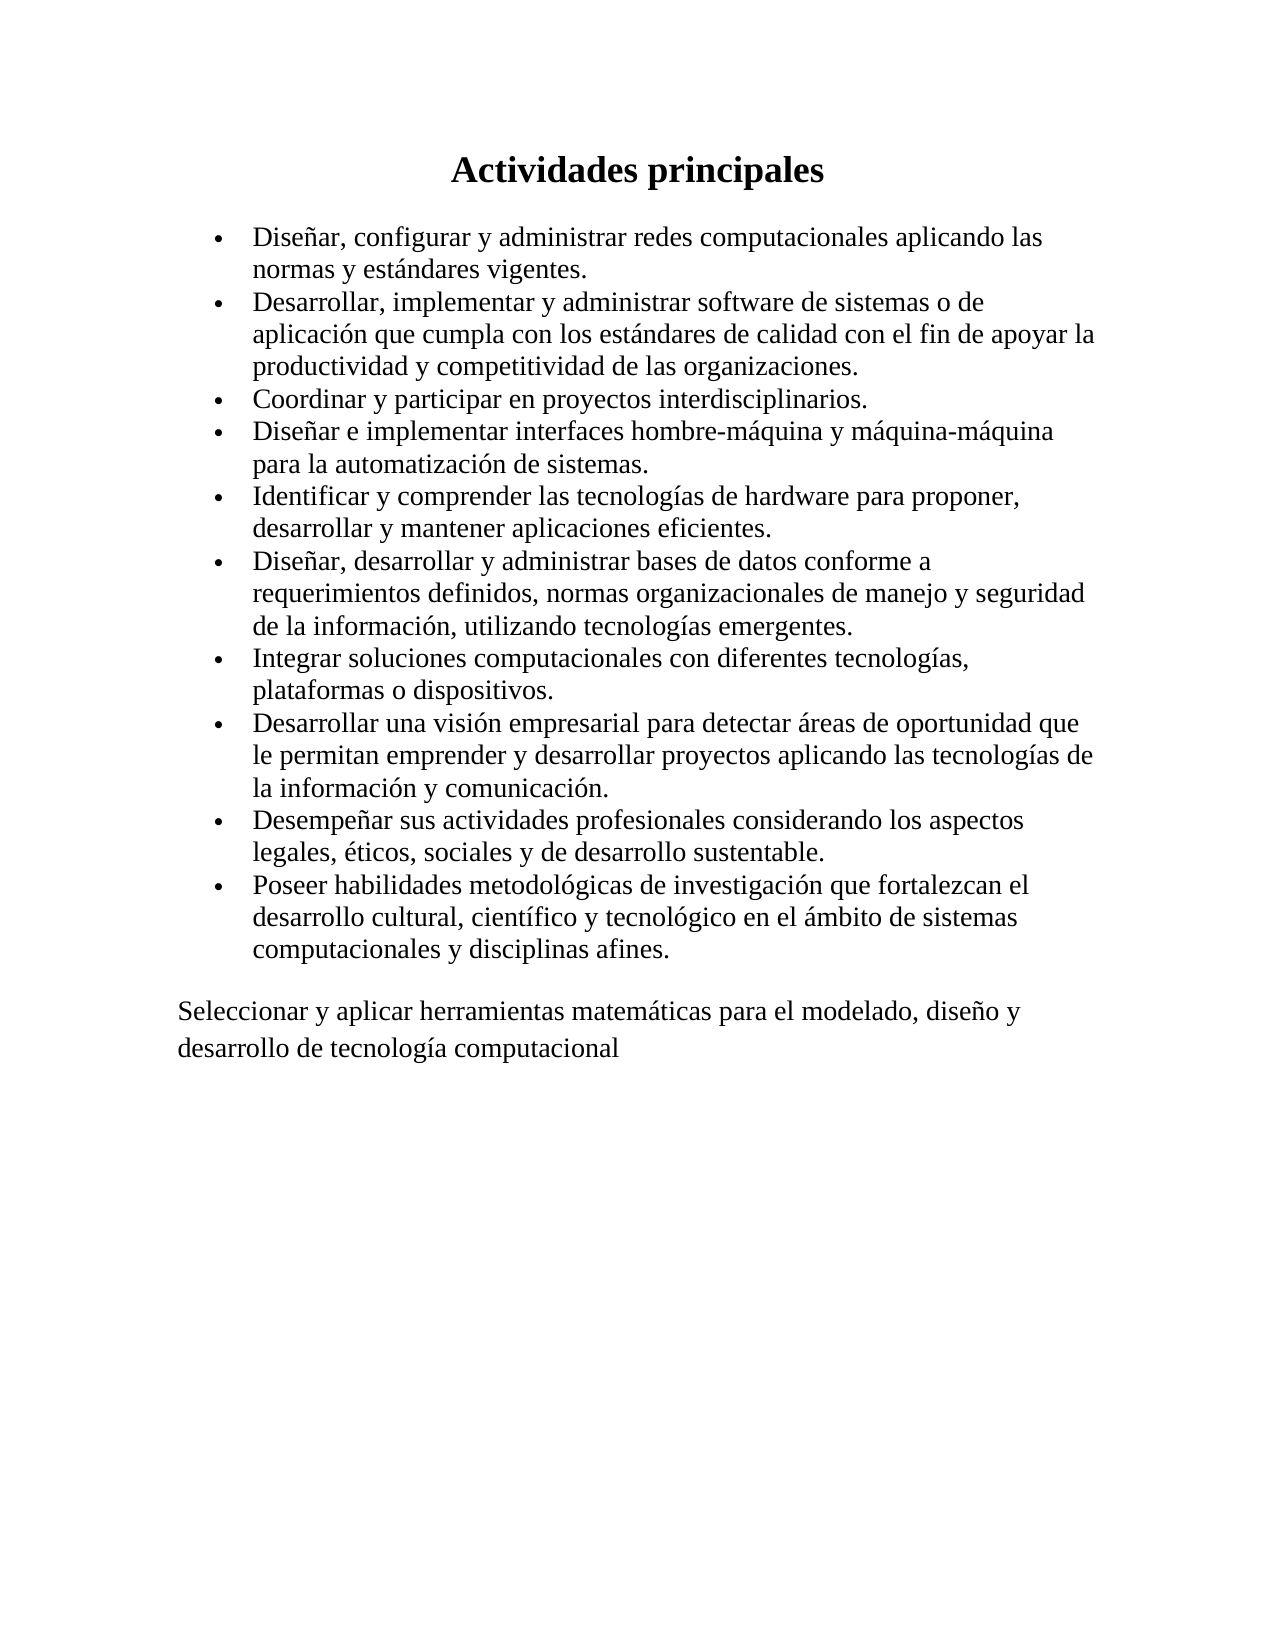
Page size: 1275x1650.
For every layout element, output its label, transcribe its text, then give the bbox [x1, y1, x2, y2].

list Identificar y comprender las tecnologías de hardware para proponer, desarrollar y mantener aplicaciones eficientes. [215, 479, 1098, 544]
list Diseñar, configurar y administrar redes computacionales aplicando las normas y estándares vigentes. [215, 220, 1098, 285]
list Diseñar, desarrollar y administrar bases de datos conforme a requerimientos definidos, normas organizacionales de manejo y seguridad de la información, utilizando tecnologías emergentes. [215, 544, 1098, 641]
text Seleccionar y aplicar herramientas matemáticas para el modelado, diseño y desarrollo de tecnología computacional [177, 994, 1098, 1064]
list Coordinar y participar en proyectos interdisciplinarios. [215, 382, 1098, 414]
text Actividades principales [177, 148, 1098, 191]
list Diseñar e implementar interfaces hombre-máquina y máquina-máquina para la automatización de sistemas. [215, 414, 1098, 479]
list Desarrollar una visión empresarial para detectar áreas de oportunidad que le permitan emprender y desarrollar proyectos aplicando las tecnologías de la información y comunicación. [215, 706, 1098, 803]
list Poseer habilidades metodológicas de investigación que fortalezcan el desarrollo cultural, científico y tecnológico en el ámbito de sistemas computacionales y disciplinas afines. [215, 868, 1098, 965]
list Desarrollar, implementar y administrar software de sistemas o de aplicación que cumpla con los estándares de calidad con el fin de apoyar la productividad y competitividad de las organizaciones. [215, 285, 1098, 382]
list Desempeñar sus actividades profesionales considerando los aspectos legales, éticos, sociales y de desarrollo sustentable. [215, 803, 1098, 868]
list Integrar soluciones computacionales con diferentes tecnologías, plataformas o dispositivos. [215, 641, 1098, 706]
